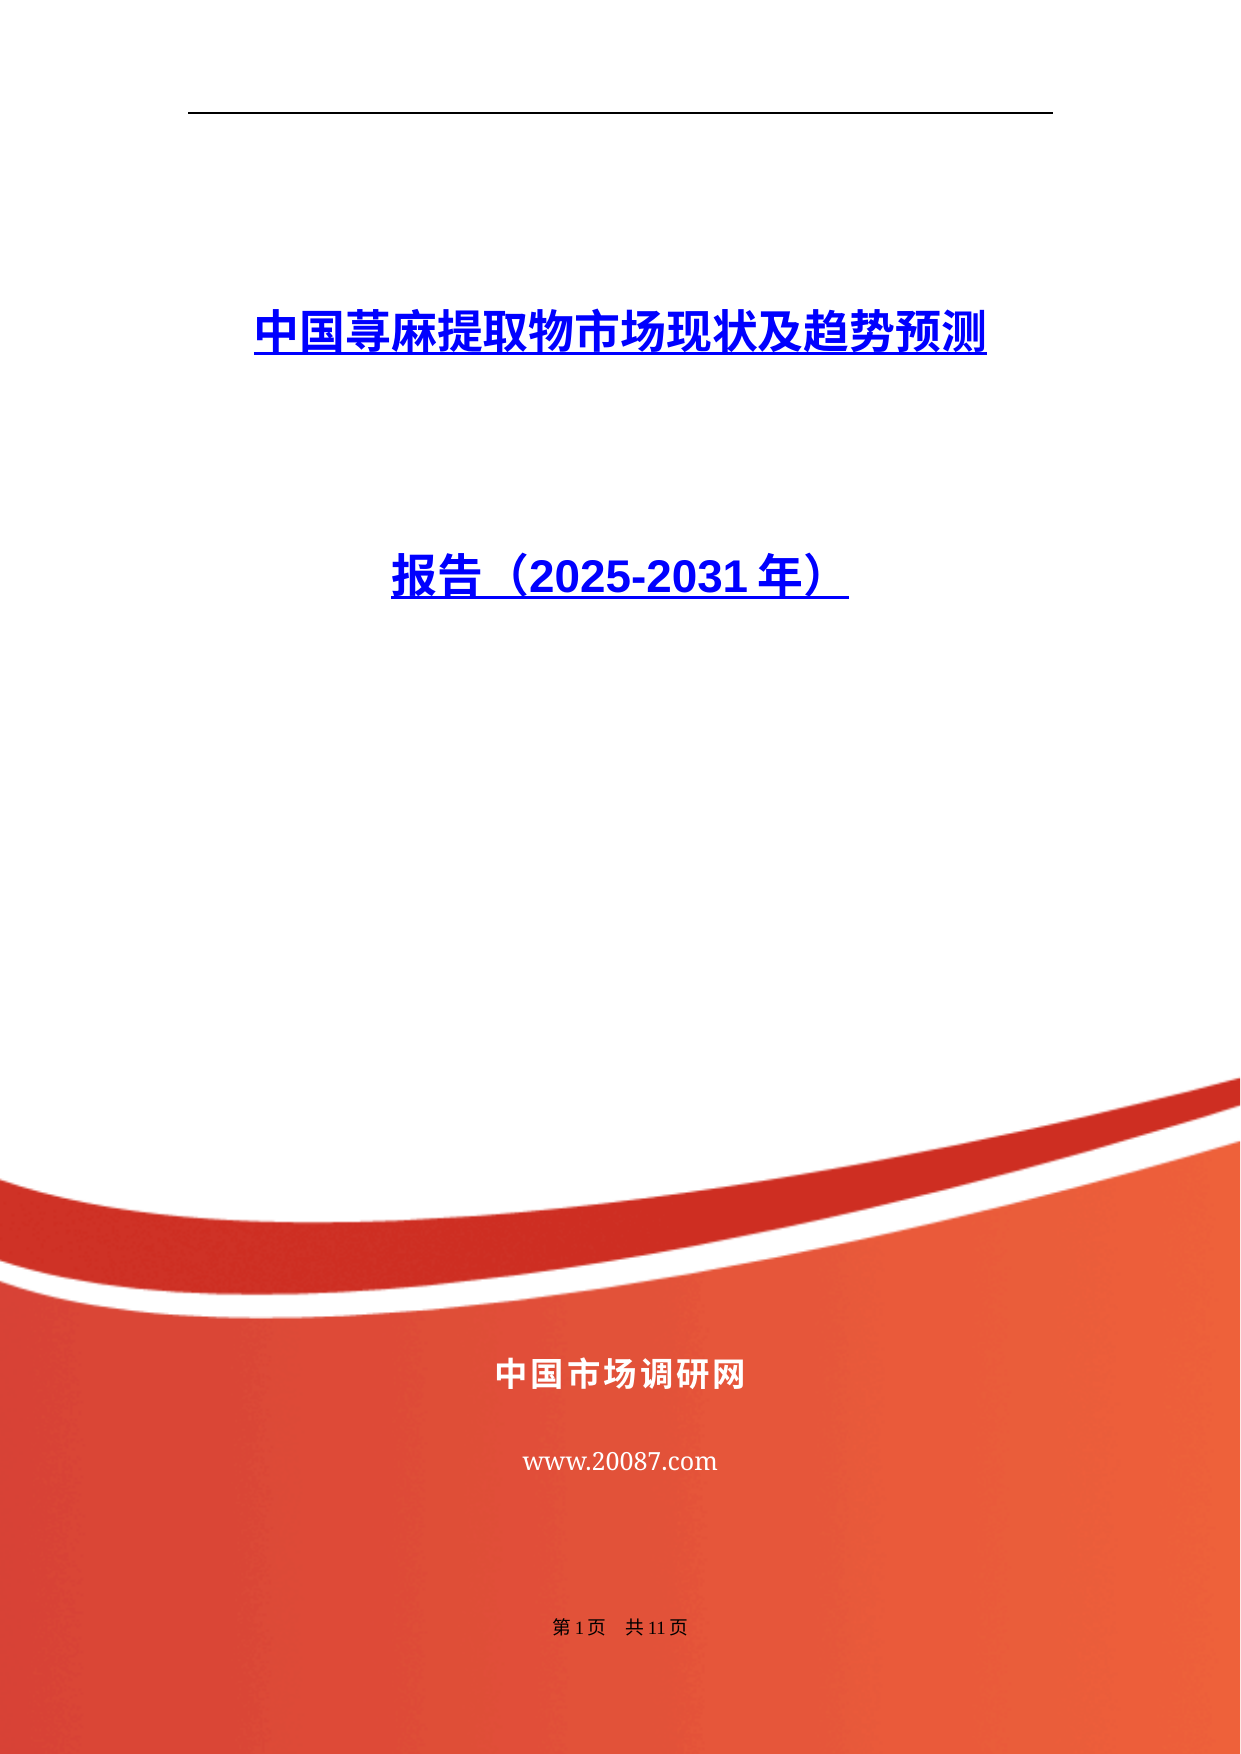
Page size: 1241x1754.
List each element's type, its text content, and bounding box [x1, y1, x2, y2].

text www.20087.com [187, 1428, 1053, 1493]
subtitle 中国市场调研网 [187, 1339, 1053, 1404]
table_header 中国荨麻提取物市场现状及趋势预测报告（2025-2031年） [188, 207, 1053, 773]
picture [0, 1006, 1241, 1754]
